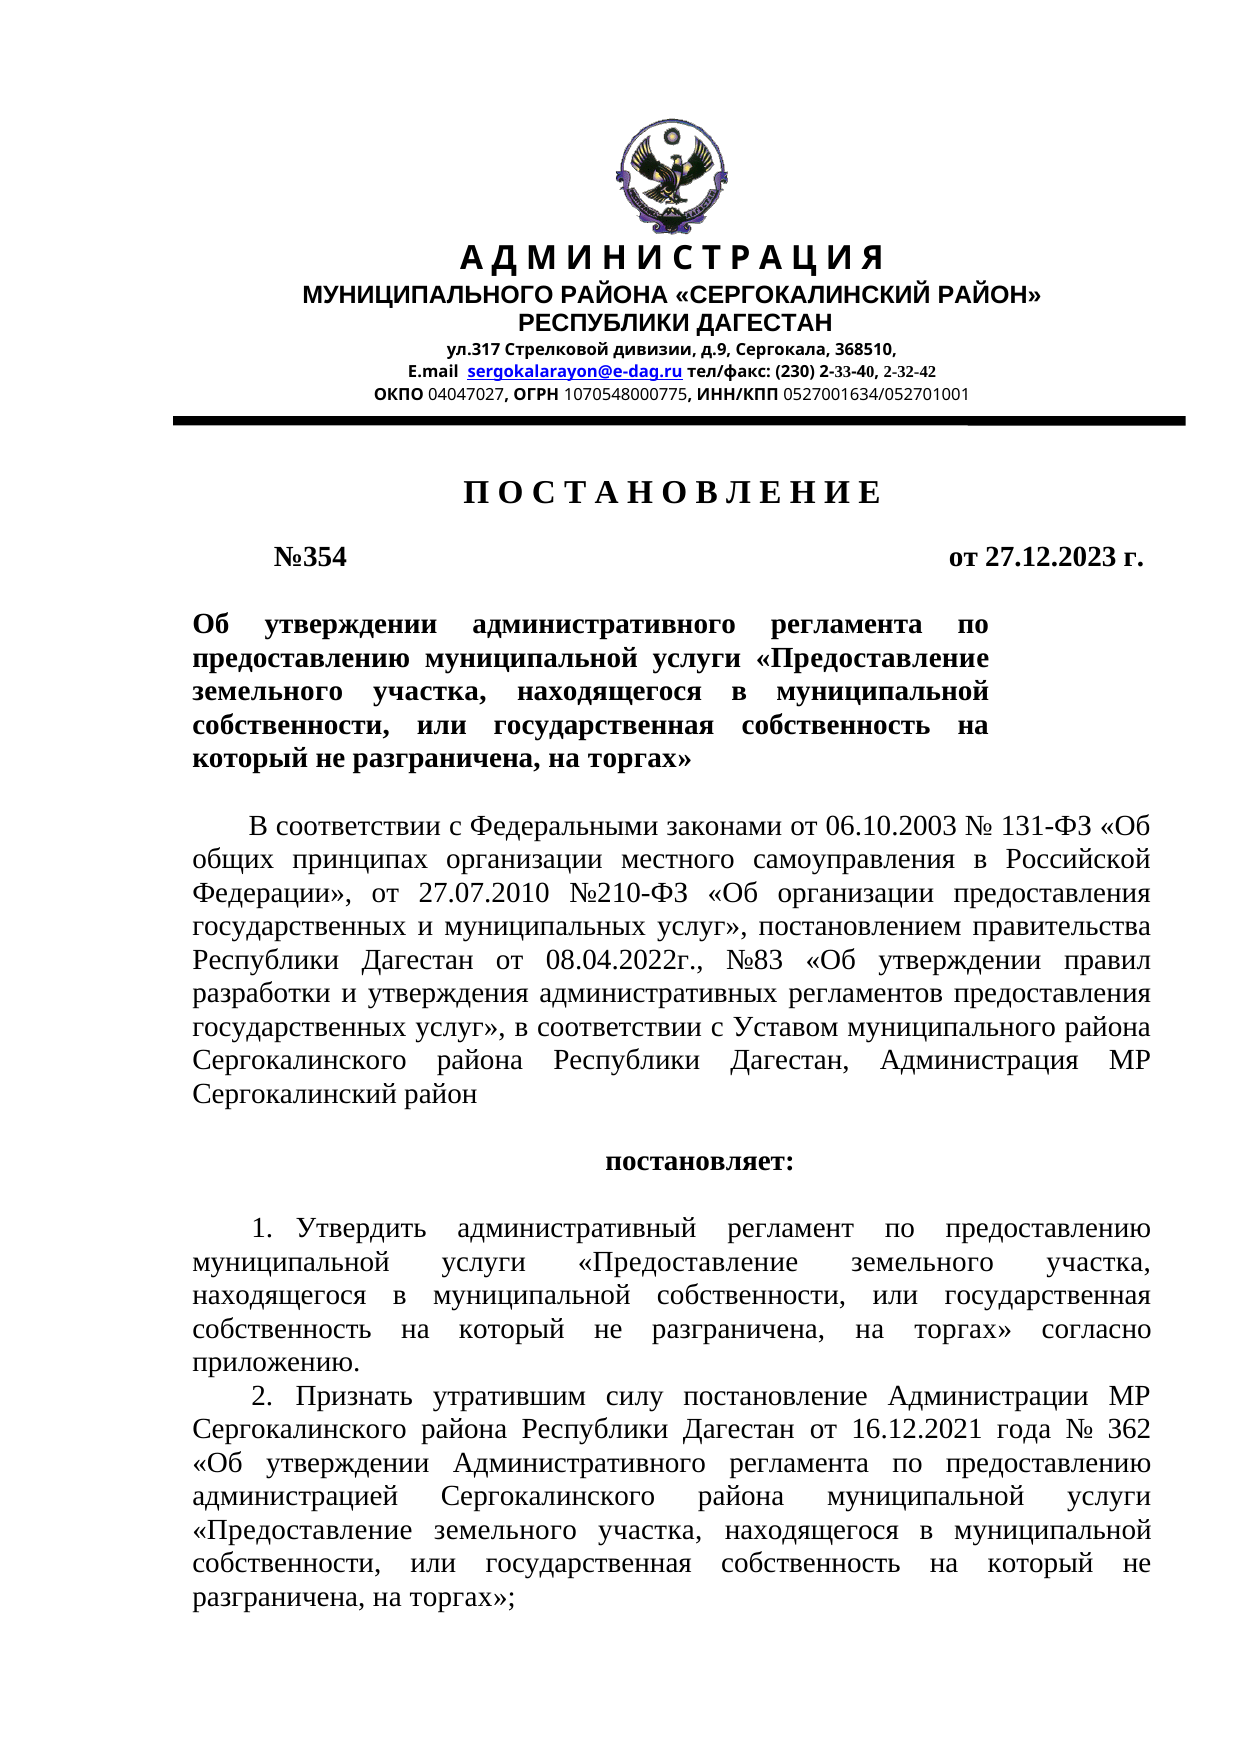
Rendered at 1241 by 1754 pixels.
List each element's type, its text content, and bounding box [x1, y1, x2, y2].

text А Д М И Н И С Т Р А Ц И Я [192, 234, 1152, 279]
text ул.317 Стрелковой дивизии, д.9, Сергокала, 368510, [192, 337, 1152, 360]
text №354 от 27.12.2023 г. [192, 539, 1152, 573]
text В соответствии с Федеральными законами от 06.10.2003 № 131-ФЗ «Об общих принципах организации местного самоуправления в Российской Федерации», от 27.07.2010 №210-ФЗ «Об организации предоставления государственных и муниципальных услуг», постановлением правительства Республики Дагестан от 08.04.2022г., №83 «Об утверждении правил разработки и утверждения административных регламентов предоставления государственных услуг», в соответствии с Уставом муниципального района Сергокалинского района Республики Дагестан, Администрация МР Сергокалинский район [192, 808, 1152, 1109]
title Об утверждении административного регламента по предоставлению муниципальной услуги «Предоставление земельного участка, находящегося в муниципальной собственности, или государственная собственность на который не разграничена, на торгах» [192, 606, 989, 774]
text П О С Т А Н О В Л Е Н И Е [192, 472, 1152, 511]
text E.mail sergokalarayon@e-dag.ru тел/факс: (230) 2-33-40, 2-32-42 [192, 360, 1152, 382]
list Утвердить административный регламент по предоставлению муниципальной услуги «Предоставление земельного участка, находящегося в муниципальной собственности, или государственная собственность на который не разграничена, на торгах» согласно приложению. [192, 1210, 1152, 1378]
text постановляет: [192, 1143, 1152, 1177]
text РЕСПУБЛИКИ ДАГЕСТАН [192, 308, 1152, 337]
text МУНИЦИПАЛЬНОГО РАЙОНА «СЕРГОКАЛИНСКИЙ РАЙОН» [192, 279, 1152, 308]
picture [615, 118, 728, 235]
text ОКПО 04047027, ОГРН 1070548000775, ИНН/КПП 0527001634/052701001 [192, 382, 1152, 405]
list Признать утратившим силу постановление Администрации МР Сергокалинского района Республики Дагестан от 16.12.2021 года № 362 «Об утверждении Административного регламента по предоставлению администрацией Сергокалинского района муниципальной услуги «Предоставление земельного участка, находящегося в муниципальной собственности, или государственная собственность на который не разграничена, на торгах»; [192, 1378, 1152, 1613]
